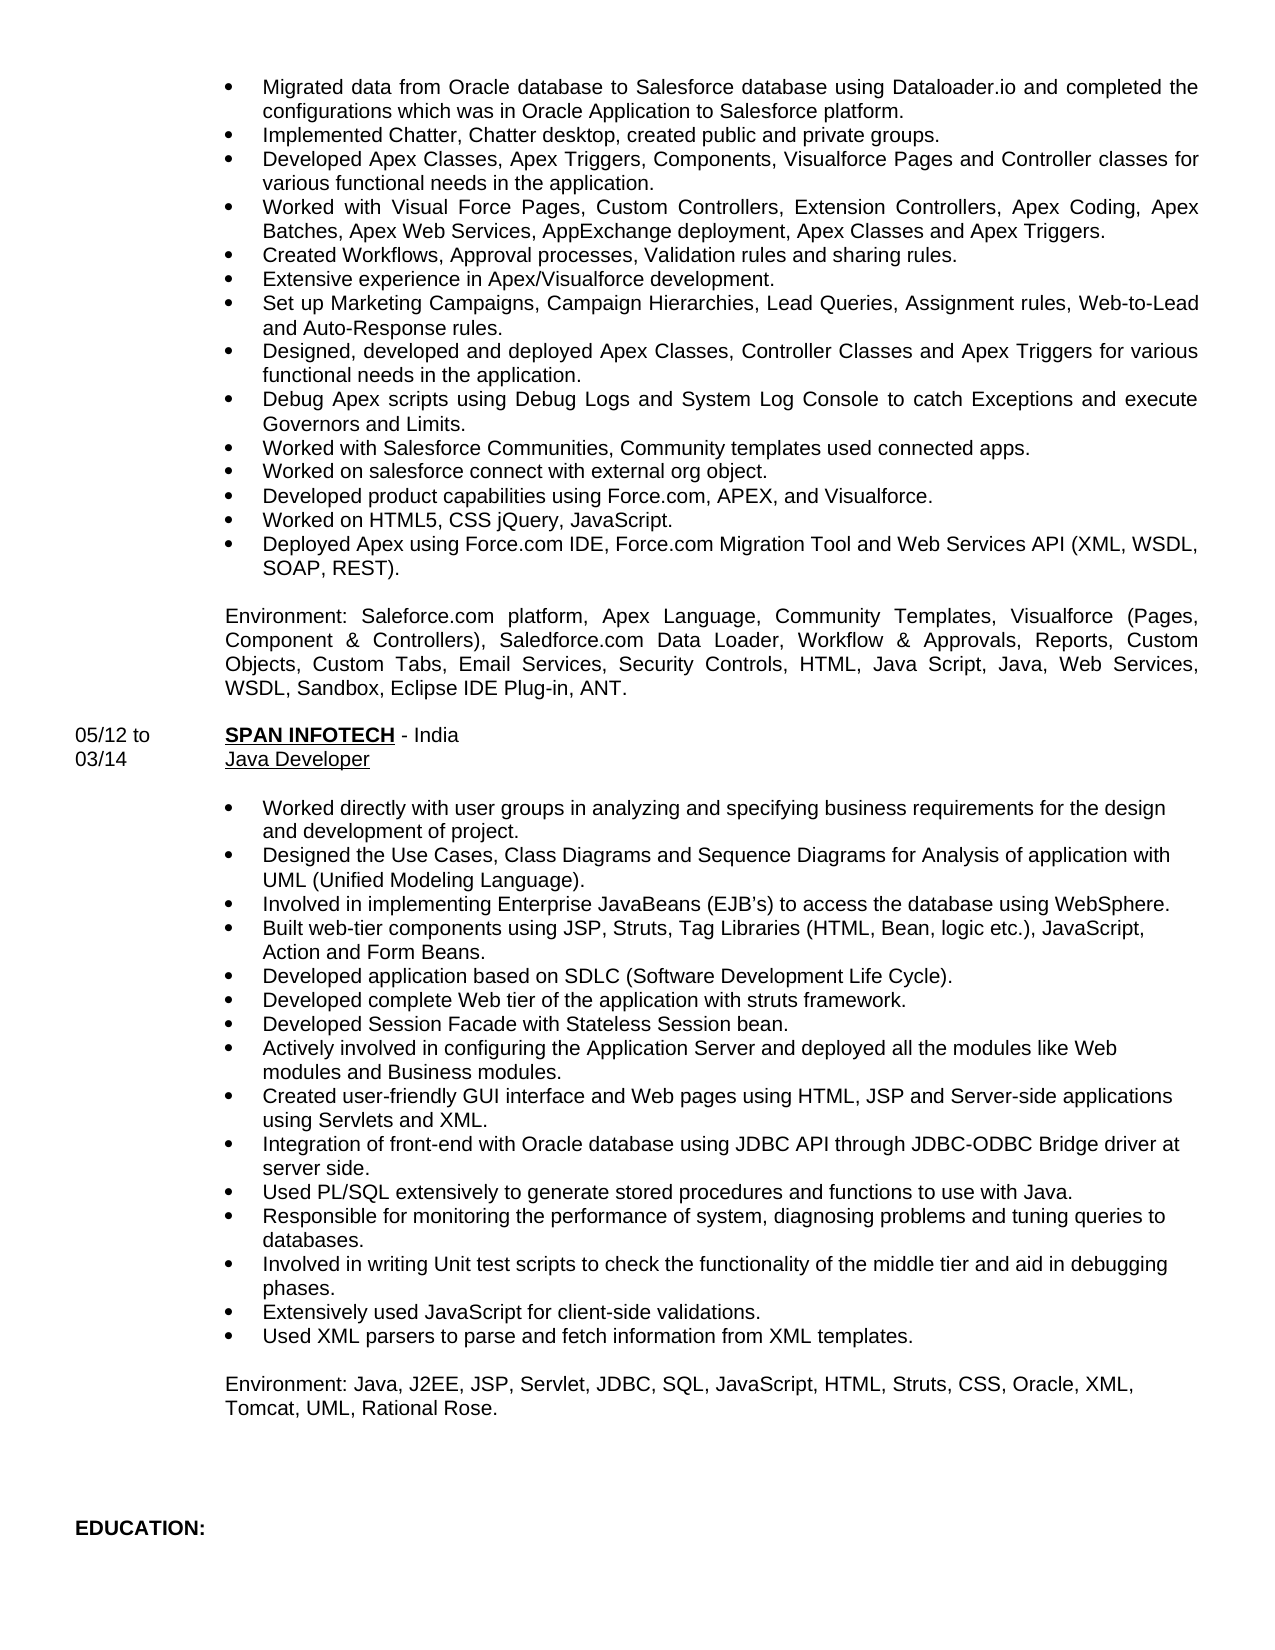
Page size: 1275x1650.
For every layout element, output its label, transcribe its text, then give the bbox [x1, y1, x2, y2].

list Worked on HTML5, CSS jQuery, JavaScript. [225, 507, 1200, 532]
list Developed Session Facade with Stateless Session bean. [225, 1012, 1200, 1036]
list Deployed Apex using Force.com IDE, Force.com Migration Tool and Web Services API (XML, WSDL, SOAP, REST). [225, 532, 1200, 579]
text Environment: Saleforce.com platform, Apex Language, Community Templates, Visualforce (Pages, Component & Controllers), Saledforce.com Data Loader, Workflow & Approvals, Reports, Custom Objects, Custom Tabs, Email Services, Security Controls, HTML, Java Script, Java, Web Services, WSDL, Sandbox, Eclipse IDE Plug-in, ANT. [225, 603, 1200, 699]
list Created user-friendly GUI interface and Web pages using HTML, JSP and Server-side applications using Servlets and XML. [225, 1084, 1200, 1132]
list Created Workflows, Approval processes, Validation rules and sharing rules. [225, 243, 1200, 267]
list Designed the Use Cases, Class Diagrams and Sequence Diagrams for Analysis of application with UML (Unified Modeling Language). [225, 843, 1200, 891]
list Involved in writing Unit test scripts to check the functionality of the middle tier and aid in debugging phases. [225, 1252, 1200, 1300]
text 03/14 Java Developer [75, 747, 1200, 771]
list Developed product capabilities using Force.com, APEX, and Visualforce. [225, 483, 1200, 507]
list Worked with Salesforce Communities, Community templates used connected apps. [225, 435, 1200, 459]
list Set up Marketing Campaigns, Campaign Hierarchies, Lead Queries, Assignment rules, Web-to-Lead and Auto-Response rules. [225, 291, 1200, 339]
list Used XML parsers to parse and fetch information from XML templates. [225, 1324, 1200, 1348]
list Actively involved in configuring the Application Server and deployed all the modules like Web modules and Business modules. [225, 1036, 1200, 1084]
list Designed, developed and deployed Apex Classes, Controller Classes and Apex Triggers for various functional needs in the application. [225, 339, 1200, 387]
list Migrated data from Oracle database to Salesforce database using Dataloader.io and completed the configurations which was in Oracle Application to Salesforce platform. [225, 75, 1200, 123]
list Worked with Visual Force Pages, Custom Controllers, Extension Controllers, Apex Coding, Apex Batches, Apex Web Services, AppExchange deployment, Apex Classes and Apex Triggers. [225, 195, 1200, 243]
list Involved in implementing Enterprise JavaBeans (EJB’s) to access the database using WebSphere. [225, 891, 1200, 915]
list Extensively used JavaScript for client-side validations. [225, 1300, 1200, 1324]
list Worked directly with user groups in analyzing and specifying business requirements for the design and development of project. [225, 795, 1200, 843]
list Developed complete Web tier of the application with struts framework. [225, 987, 1200, 1012]
list Debug Apex scripts using Debug Logs and System Log Console to catch Exceptions and execute Governors and Limits. [225, 387, 1200, 435]
text Environment: Java, J2EE, JSP, Servlet, JDBC, SQL, JavaScript, HTML, Struts, CSS, Oracle, XML, Tomcat, UML, Rational Rose. [225, 1372, 1200, 1420]
list Used PL/SQL extensively to generate stored procedures and functions to use with Java. [225, 1180, 1200, 1204]
list Responsible for monitoring the performance of system, diagnosing problems and tuning queries to databases. [225, 1204, 1200, 1252]
list Worked on salesforce connect with external org object. [225, 459, 1200, 483]
text EDUCATION: [75, 1516, 1200, 1539]
list Developed Apex Classes, Apex Triggers, Components, Visualforce Pages and Controller classes for various functional needs in the application. [225, 147, 1200, 195]
list Integration of front-end with Oracle database using JDBC API through JDBC-ODBC Bridge driver at server side. [225, 1132, 1200, 1180]
list Developed application based on SDLC (Software Development Life Cycle). [225, 963, 1200, 987]
text 05/12 to SPAN INFOTECH - India [75, 723, 1200, 747]
list Extensive experience in Apex/Visualforce development. [225, 267, 1200, 291]
list Implemented Chatter, Chatter desktop, created public and private groups. [225, 123, 1200, 147]
list Built web-tier components using JSP, Struts, Tag Libraries (HTML, Bean, logic etc.), JavaScript, Action and Form Beans. [225, 915, 1200, 963]
